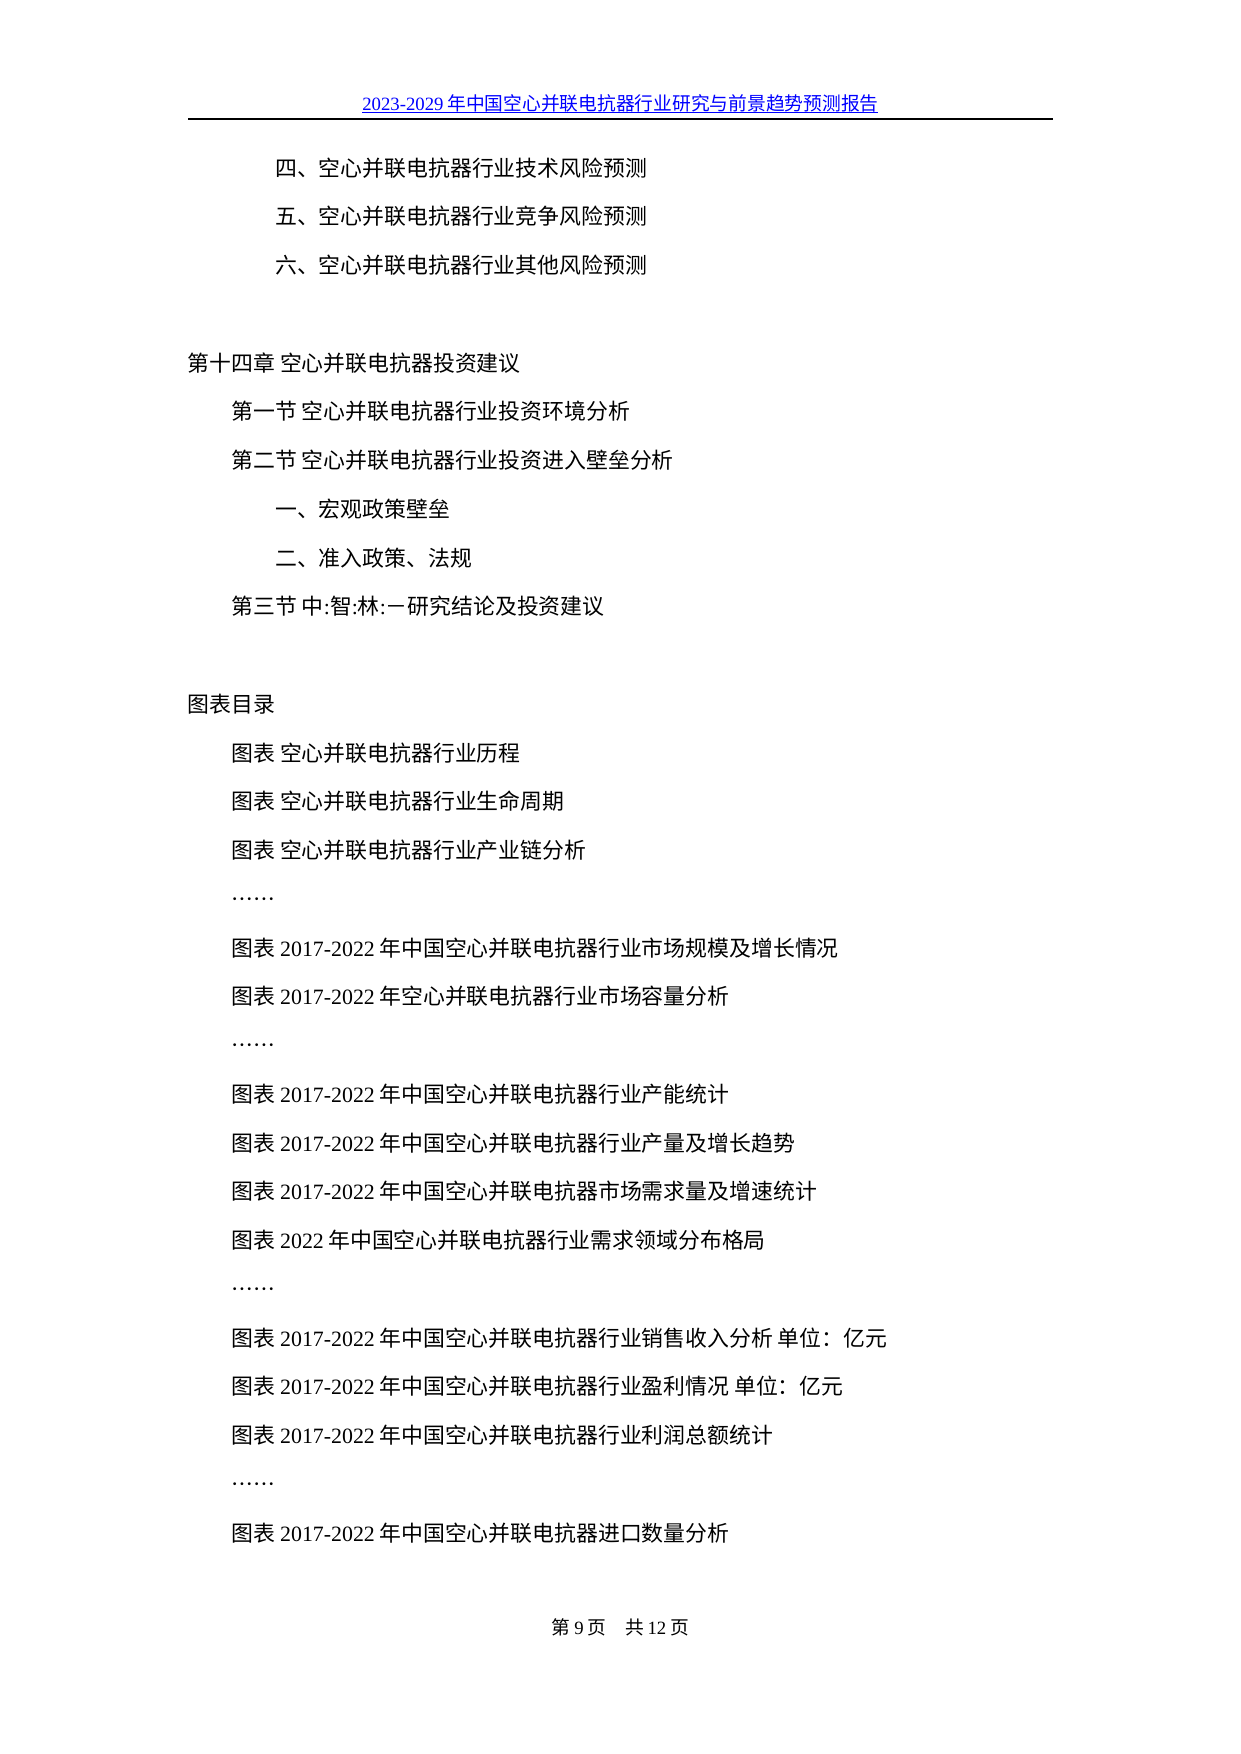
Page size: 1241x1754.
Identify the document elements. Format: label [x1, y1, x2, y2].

text [187, 150, 1053, 1548]
